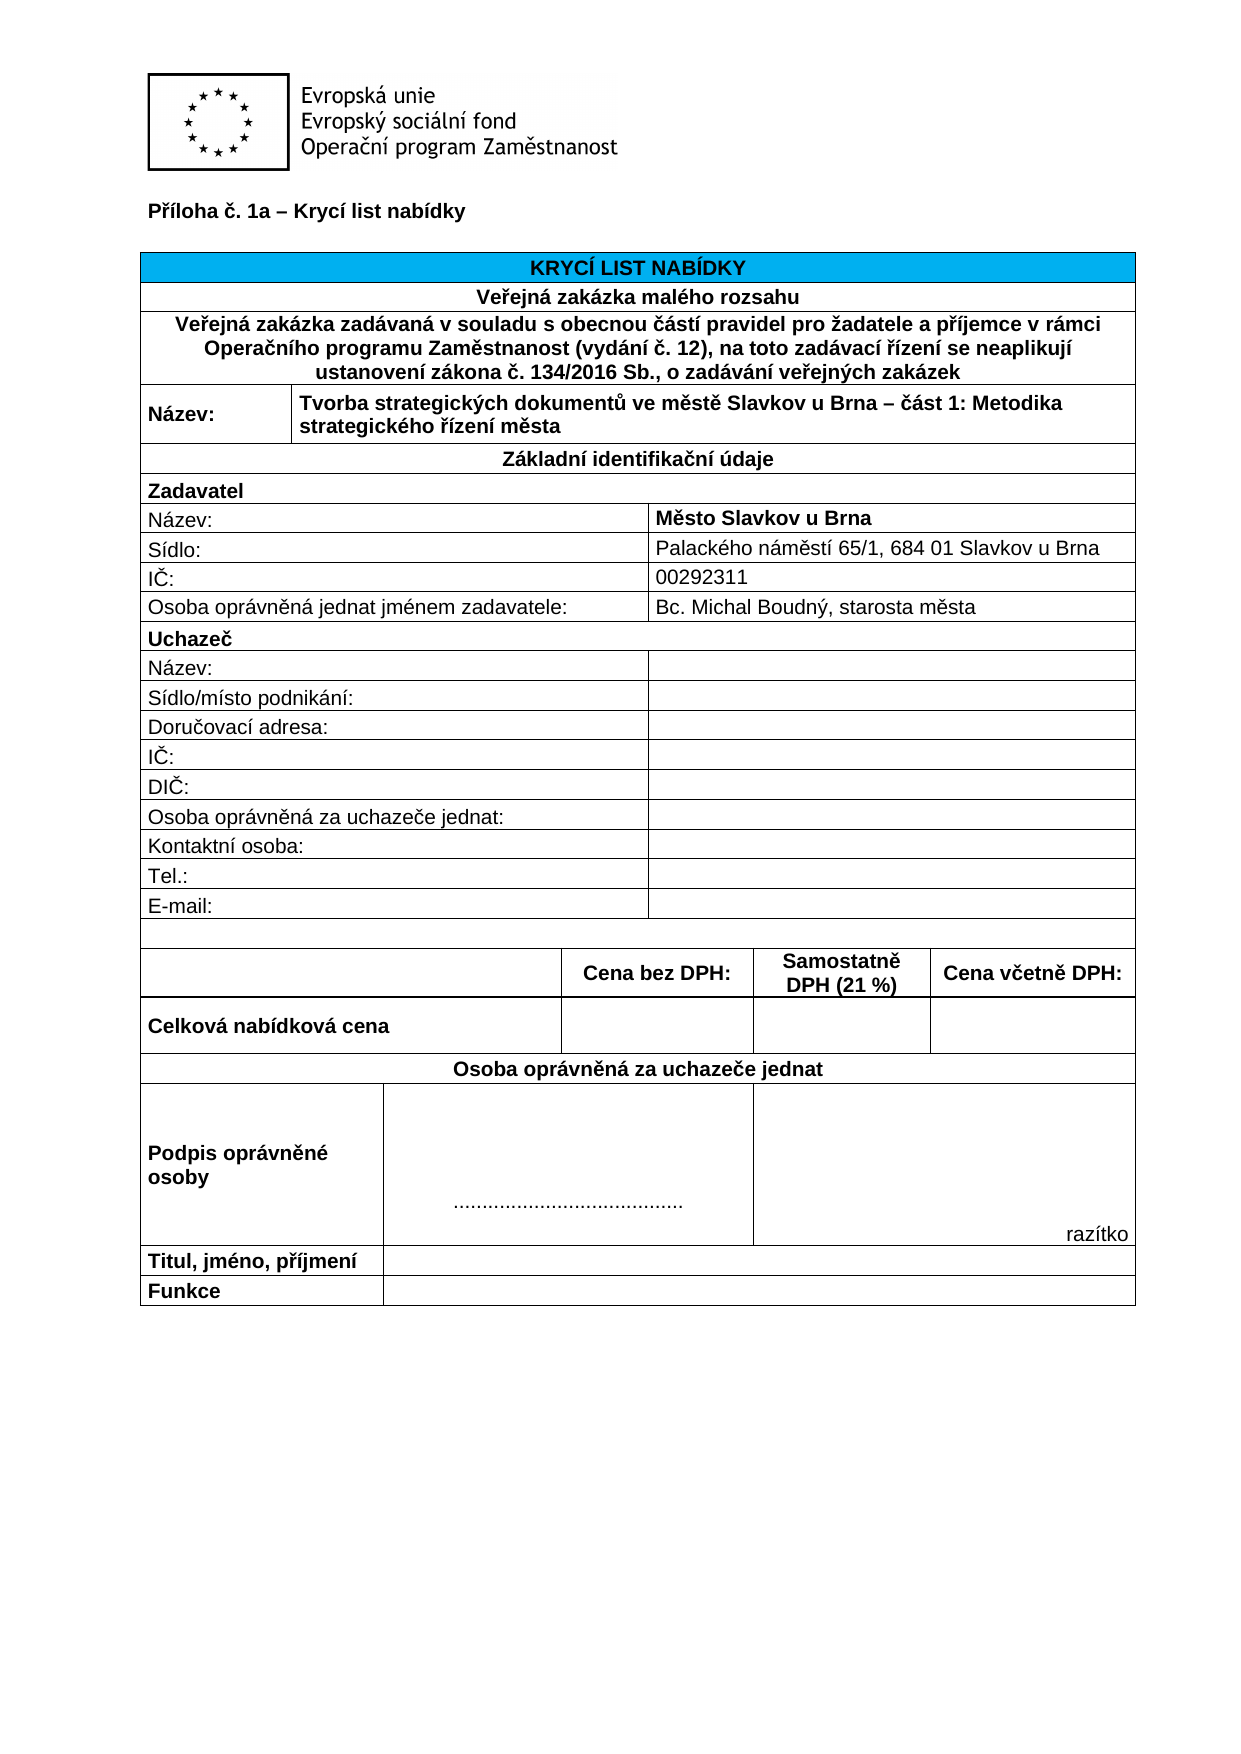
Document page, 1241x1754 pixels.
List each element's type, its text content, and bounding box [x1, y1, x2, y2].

table_cell Sídlo: [141, 533, 648, 562]
table_cell Název: [141, 504, 648, 532]
table_cell Osoba oprávněná za uchazeče jednat: [141, 800, 648, 828]
table_cell Tvorba strategických dokumentů ve městě Slavkov u Brna – část 1: Metodika strategického řízení města [292, 385, 1135, 443]
table_cell [141, 949, 561, 996]
table_cell [649, 800, 1135, 828]
table_cell [649, 770, 1135, 799]
table_cell 00292311 [649, 563, 1135, 591]
table_cell [562, 998, 753, 1053]
table_cell Cena bez DPH: [562, 949, 753, 996]
table_cell [649, 859, 1135, 888]
table_cell Kontaktní osoba: [141, 830, 648, 858]
table_cell [649, 711, 1135, 739]
table_cell razítko [754, 1084, 1135, 1245]
table_cell IČ: [141, 740, 648, 769]
table_cell Osoba oprávněná jednat jménem zadavatele: [141, 592, 648, 621]
table_cell [754, 998, 930, 1053]
picture [147, 73, 618, 171]
table_cell Veřejná zakázka zadávaná v souladu s obecnou částí pravidel pro žadatele a příjemce v rámci Operačního programu Zaměstnanost (vydání č. 12), na toto zadávací řízení se neaplikují ustanovení zákona č. 134/2016 Sb., o zadávání veřejných zakázek [141, 312, 1135, 384]
table_cell Samostatně DPH (21 %) [754, 949, 930, 996]
table_cell Bc. Michal Boudný, starosta města [649, 592, 1135, 621]
table_cell [649, 651, 1135, 680]
table_cell Titul, jméno, příjmení [141, 1246, 383, 1275]
table_cell [649, 889, 1135, 918]
table_cell [649, 740, 1135, 769]
text Příloha č. 1a – Krycí list nabídky [148, 199, 1093, 223]
table_cell Funkce [141, 1276, 383, 1305]
table_cell [931, 998, 1135, 1053]
table_header KRYCÍ LIST NABÍDKY [141, 253, 1135, 282]
table_cell Uchazeč [141, 622, 1135, 650]
table_cell Název: [141, 651, 648, 680]
table_cell Osoba oprávněná za uchazeče jednat [141, 1054, 1135, 1083]
table_cell DIČ: [141, 770, 648, 799]
table_cell Název: [141, 385, 291, 443]
table_cell Palackého náměstí 65/1, 684 01 Slavkov u Brna [649, 533, 1135, 562]
table_cell [649, 681, 1135, 709]
table_cell Tel.: [141, 859, 648, 888]
table_cell [141, 919, 1135, 947]
table_cell Základní identifikační údaje [141, 444, 1135, 473]
table_cell E-mail: [141, 889, 648, 918]
table_cell Celková nabídková cena [141, 998, 561, 1053]
table_cell [384, 1246, 1135, 1275]
table_cell ........................................ [384, 1084, 753, 1245]
table_cell Doručovací adresa: [141, 711, 648, 739]
table_cell [384, 1276, 1135, 1305]
table_cell Město Slavkov u Brna [649, 504, 1135, 532]
table_cell Veřejná zakázka malého rozsahu [141, 283, 1135, 311]
table_cell Cena včetně DPH: [931, 949, 1135, 996]
table_cell IČ: [141, 563, 648, 591]
table_cell [649, 830, 1135, 858]
table_cell Sídlo/místo podnikání: [141, 681, 648, 709]
table_cell Podpis oprávněné osoby [141, 1084, 383, 1245]
table_cell Zadavatel [141, 474, 1135, 502]
